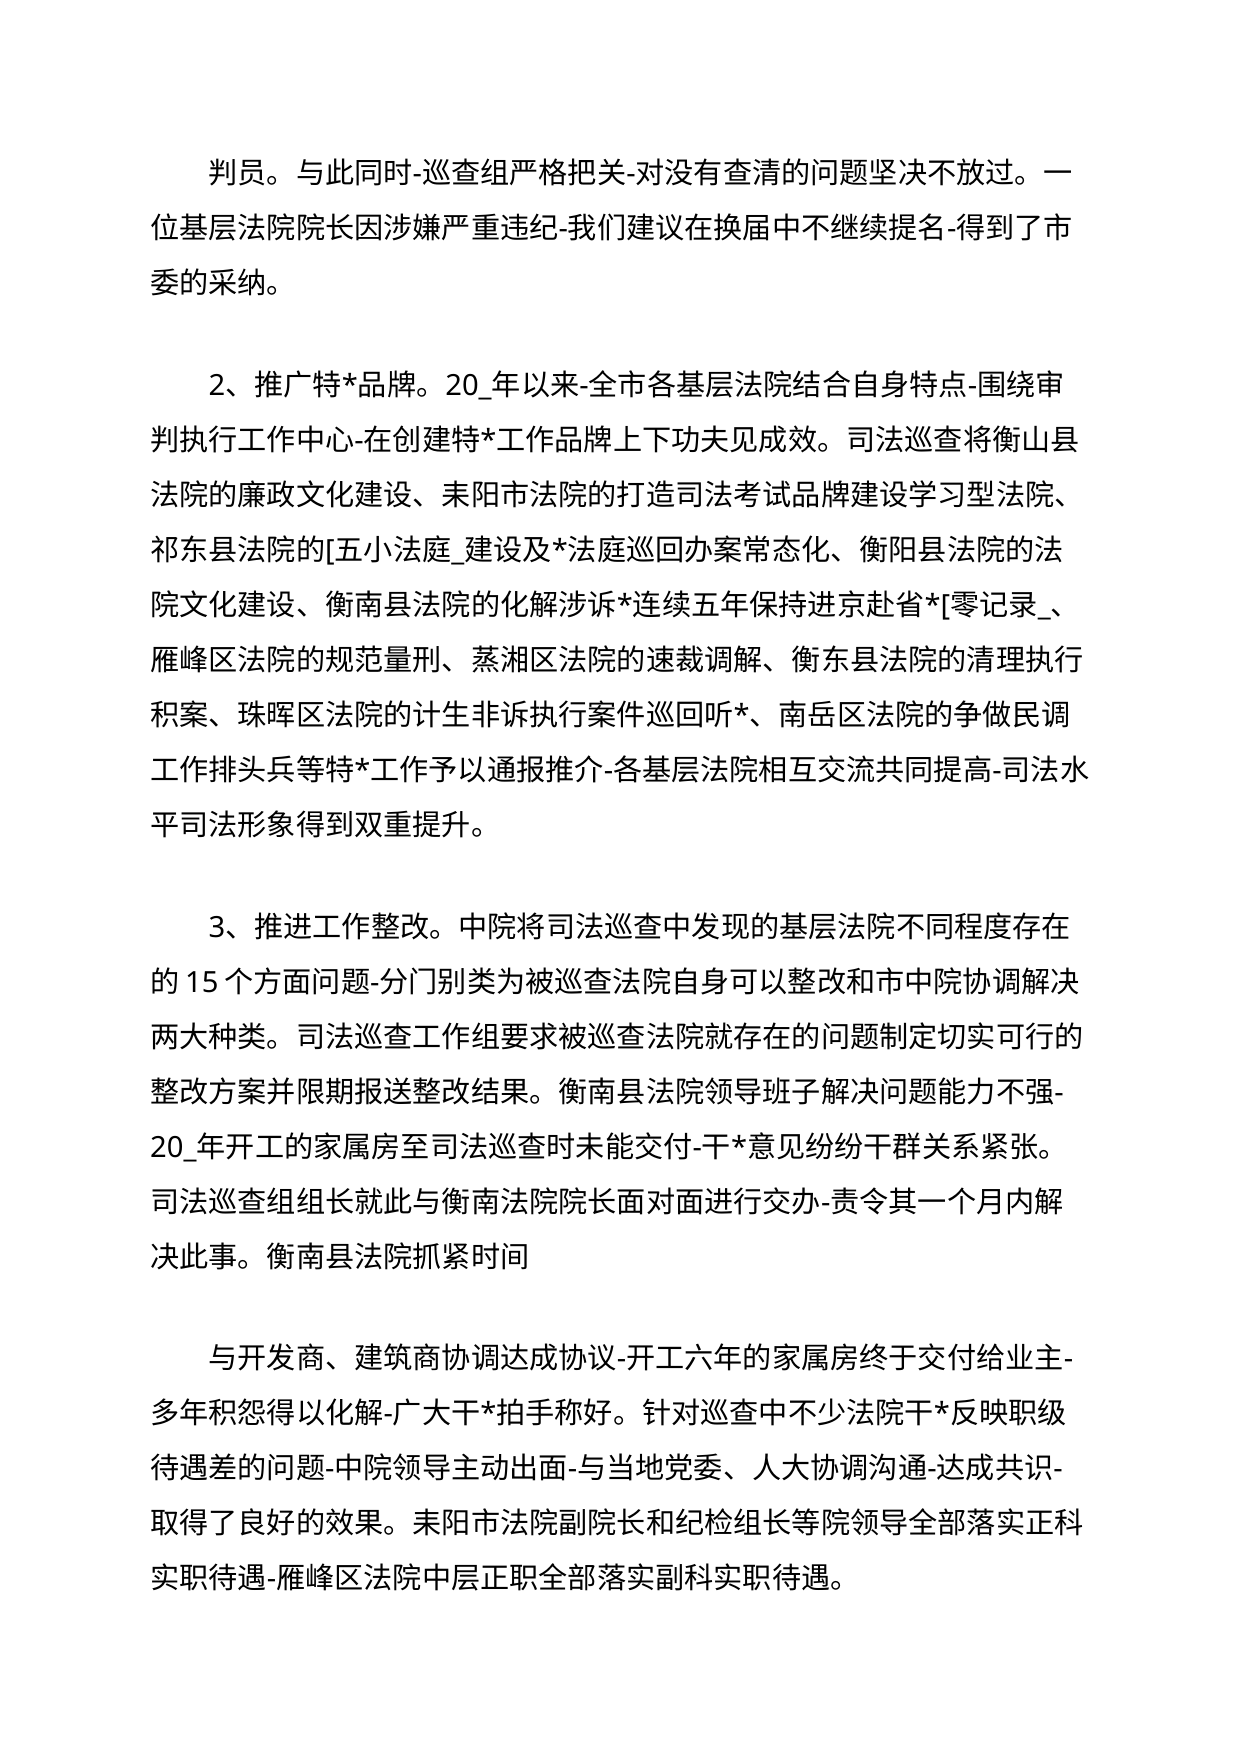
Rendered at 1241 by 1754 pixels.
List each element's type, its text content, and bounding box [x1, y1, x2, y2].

text 判员。与此同时-巡查组严格把关-对没有查清的问题坚决不放过。一位基层法院院长因涉嫌严重违纪-我们建议在换届中不继续提名-得到了市委的采纳。 [150, 150, 1090, 302]
text 3、推进工作整改。中院将司法巡查中发现的基层法院不同程度存在的15个方面问题-分门别类为被巡查法院自身可以整改和市中院协调解决两大种类。司法巡查工作组要求被巡查法院就存在的问题制定切实可行的整改方案并限期报送整改结果。衡南县法院领导班子解决问题能力不强-20_年开工的家属房至司法巡查时未能交付-干*意见纷纷干群关系紧张。司法巡查组组长就此与衡南法院院长面对面进行交办-责令其一个月内解决此事。衡南县法院抓紧时间 [150, 903, 1090, 1276]
text 2、推广特*品牌。20_年以来-全市各基层法院结合自身特点-围绕审判执行工作中心-在创建特*工作品牌上下功夫见成效。司法巡查将衡山县法院的廉政文化建设、耒阳市法院的打造司法考试品牌建设学习型法院、祁东县法院的[五小法庭_建设及*法庭巡回办案常态化、衡阳县法院的法院文化建设、衡南县法院的化解涉诉*连续五年保持进京赴省*[零记录_、雁峰区法院的规范量刑、蒸湘区法院的速裁调解、衡东县法院的清理执行积案、珠晖区法院的计生非诉执行案件巡回听*、南岳区法院的争做民调工作排头兵等特*工作予以通报推介-各基层法院相互交流共同提高-司法水平司法形象得到双重提升。 [150, 362, 1090, 844]
text 与开发商、建筑商协调达成协议-开工六年的家属房终于交付给业主-多年积怨得以化解-广大干*拍手称好。针对巡查中不少法院干*反映职级待遇差的问题-中院领导主动出面-与当地党委、人大协调沟通-达成共识-取得了良好的效果。耒阳市法院副院长和纪检组长等院领导全部落实正科实职待遇-雁峰区法院中层正职全部落实副科实职待遇。 [150, 1335, 1090, 1597]
